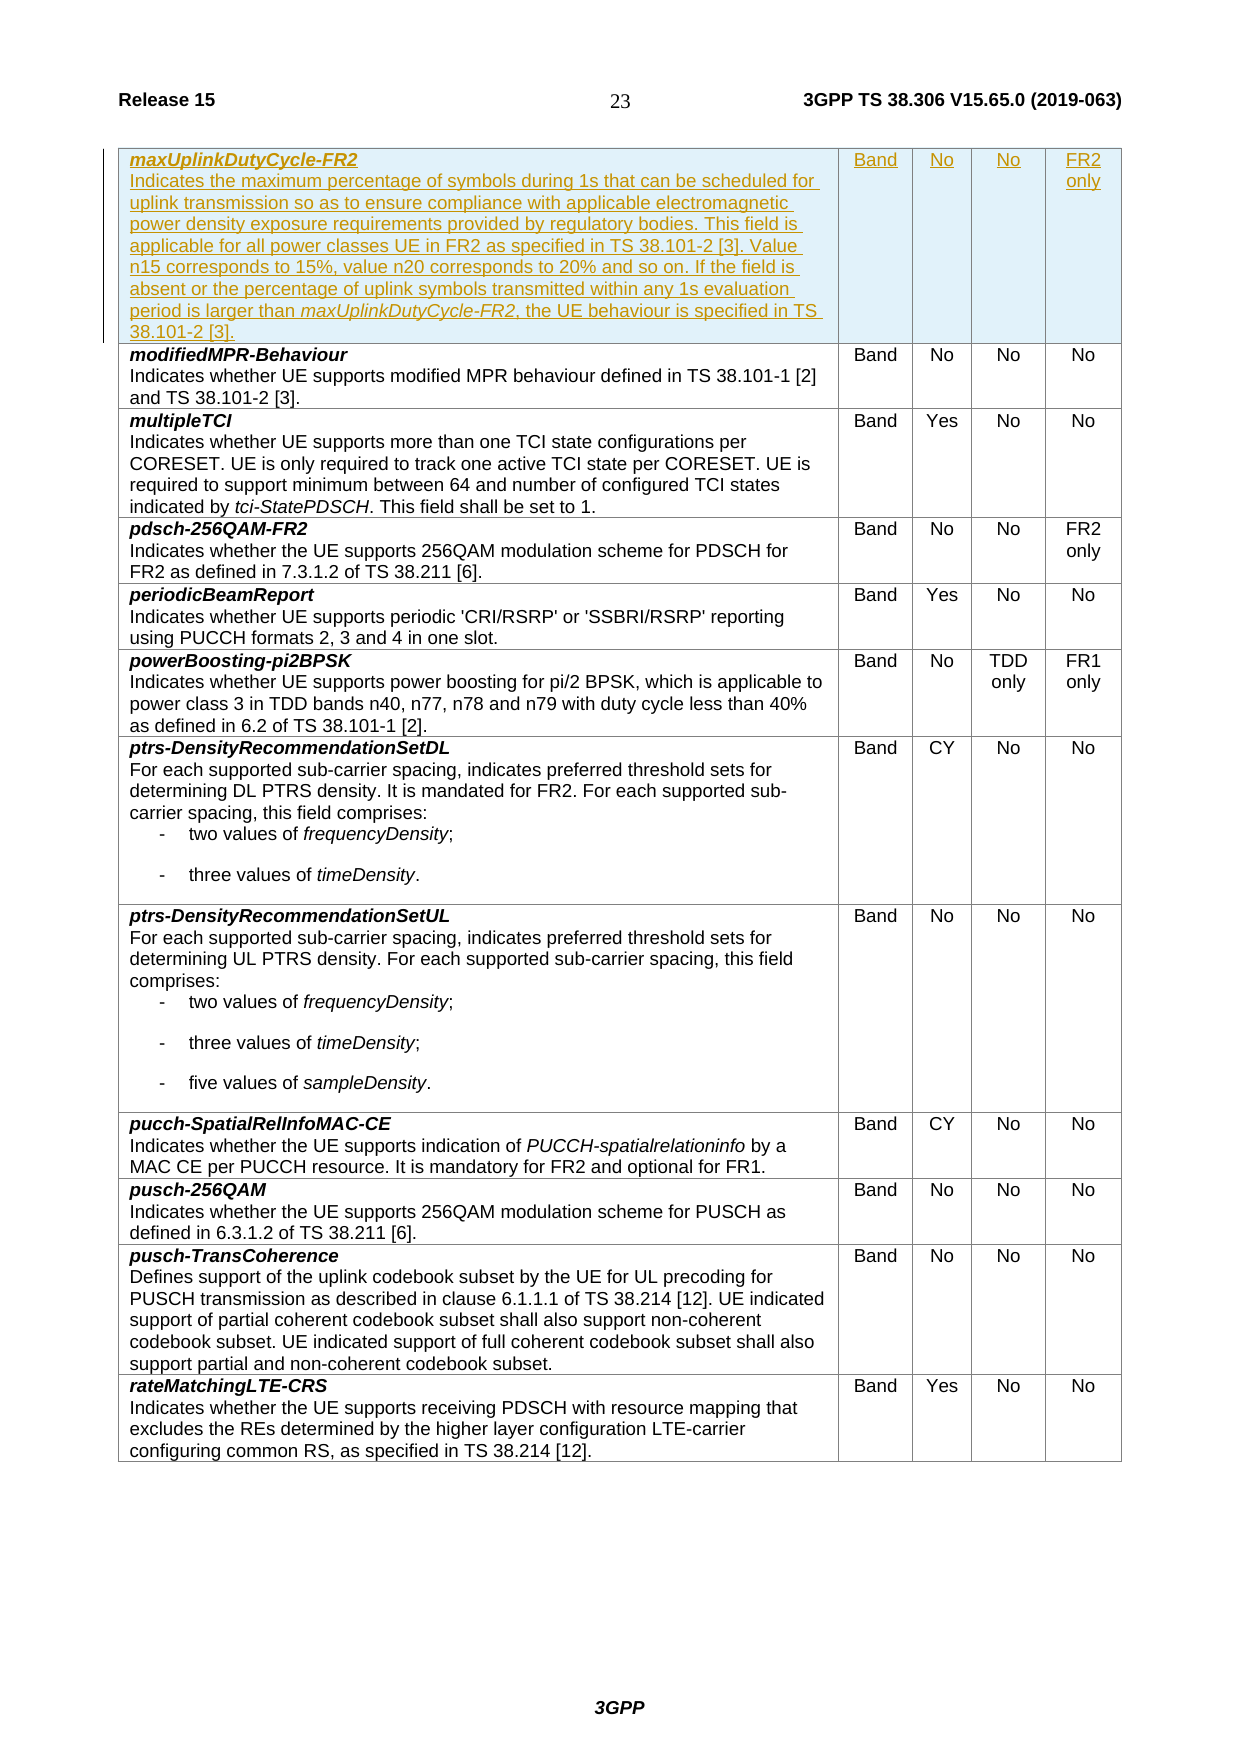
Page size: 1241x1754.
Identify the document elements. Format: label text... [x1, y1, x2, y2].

table_cell Band [839, 1113, 912, 1178]
table_cell No [1046, 737, 1121, 904]
table_cell pusch-TransCoherence Defines support of the uplink codebook subset by the UE for UL precoding for PUSCH transmission as described in clause 6.1.1.1 of TS 38.214 [12]. UE indicated support of partial coherent codebook subset shall also support non-coherent codebook subset. UE indicated support of full coherent codebook subset shall also support partial and non-coherent codebook subset. [119, 1245, 838, 1374]
table_cell Band [839, 584, 912, 649]
table_cell Band [839, 1245, 912, 1374]
table_cell No [972, 584, 1045, 649]
table_cell TDD only [972, 650, 1045, 736]
table_cell Band [839, 1179, 912, 1243]
table_cell periodicBeamReport Indicates whether UE supports periodic 'CRI/RSRP' or 'SSBRI/RSRP' reporting using PUCCH formats 2, 3 and 4 in one slot. [119, 584, 838, 649]
table_cell pdsch-256QAM-FR2 Indicates whether the UE supports 256QAM modulation scheme for PDSCH for FR2 as defined in 7.3.1.2 of TS 38.211 [6]. [119, 518, 838, 583]
table_cell Yes [913, 584, 971, 649]
table_cell No [913, 344, 971, 408]
table_cell No [913, 1179, 971, 1243]
table_cell rateMatchingLTE-CRS Indicates whether the UE supports receiving PDSCH with resource mapping that excludes the REs determined by the higher layer configuration LTE-carrier configuring common RS, as specified in TS 38.214 [12]. [119, 1375, 838, 1461]
table_cell FR2 only [1046, 518, 1121, 583]
table_cell No [913, 905, 971, 1112]
table_cell Yes [913, 1375, 971, 1461]
table_cell No [972, 1113, 1045, 1178]
table_cell No [972, 409, 1045, 517]
table_cell CY [913, 1113, 971, 1178]
table_cell ptrs-DensityRecommendationSetUL For each supported sub-carrier spacing, indicates preferred threshold sets for determining UL PTRS density. For each supported sub-carrier spacing, this field comprises: - two values of frequencyDensity; - three values of timeDensity; - five values of sampleDensity. [119, 905, 838, 1112]
table_cell No [972, 1375, 1045, 1461]
table_cell No [1046, 344, 1121, 408]
table_cell Band [839, 737, 912, 904]
table_cell No [913, 1245, 971, 1374]
table_cell powerBoosting-pi2BPSK Indicates whether UE supports power boosting for pi/2 BPSK, which is applicable to power class 3 in TDD bands n40, n77, n78 and n79 with duty cycle less than 40% as defined in 6.2 of TS 38.101-1 [2]. [119, 650, 838, 736]
table_cell No [972, 518, 1045, 583]
table_cell No [1046, 584, 1121, 649]
table_cell CY [913, 737, 971, 904]
table_cell No [1046, 1245, 1121, 1374]
table_cell No [913, 518, 971, 583]
table_cell No [1046, 1179, 1121, 1243]
table_cell FR1 only [1046, 650, 1121, 736]
table_cell No [972, 344, 1045, 408]
table_cell pucch-SpatialRelInfoMAC-CE Indicates whether the UE supports indication of PUCCH-spatialrelationinfo by a MAC CE per PUCCH resource. It is mandatory for FR2 and optional for FR1. [119, 1113, 838, 1178]
table_cell No [913, 650, 971, 736]
table_cell Band [839, 344, 912, 408]
table_cell Band [839, 1375, 912, 1461]
table_cell Band [839, 650, 912, 736]
table_cell pusch-256QAM Indicates whether the UE supports 256QAM modulation scheme for PUSCH as defined in 6.3.1.2 of TS 38.211 [6]. [119, 1179, 838, 1243]
table_cell modifiedMPR-Behaviour Indicates whether UE supports modified MPR behaviour defined in TS 38.101-1 [2] and TS 38.101-2 [3]. [119, 344, 838, 408]
table_cell No [1046, 1375, 1121, 1461]
table_cell No [972, 905, 1045, 1112]
table_cell Band [839, 518, 912, 583]
table_cell No [972, 737, 1045, 904]
table_cell multipleTCI Indicates whether UE supports more than one TCI state configurations per CORESET. UE is only required to track one active TCI state per CORESET. UE is required to support minimum between 64 and number of configured TCI states indicated by tci-StatePDSCH. This field shall be set to 1. [119, 409, 838, 517]
table_cell No [972, 1179, 1045, 1243]
table_cell No [1046, 905, 1121, 1112]
table_cell Yes [913, 409, 971, 517]
table_cell No [972, 1245, 1045, 1374]
table_cell No [1046, 409, 1121, 517]
table_cell Band [839, 905, 912, 1112]
table_cell Band [839, 409, 912, 517]
table_cell No [1046, 1113, 1121, 1178]
table_cell ptrs-DensityRecommendationSetDL For each supported sub-carrier spacing, indicates preferred threshold sets for determining DL PTRS density. It is mandated for FR2. For each supported sub-carrier spacing, this field comprises: - two values of frequencyDensity; - three values of timeDensity. [119, 737, 838, 904]
